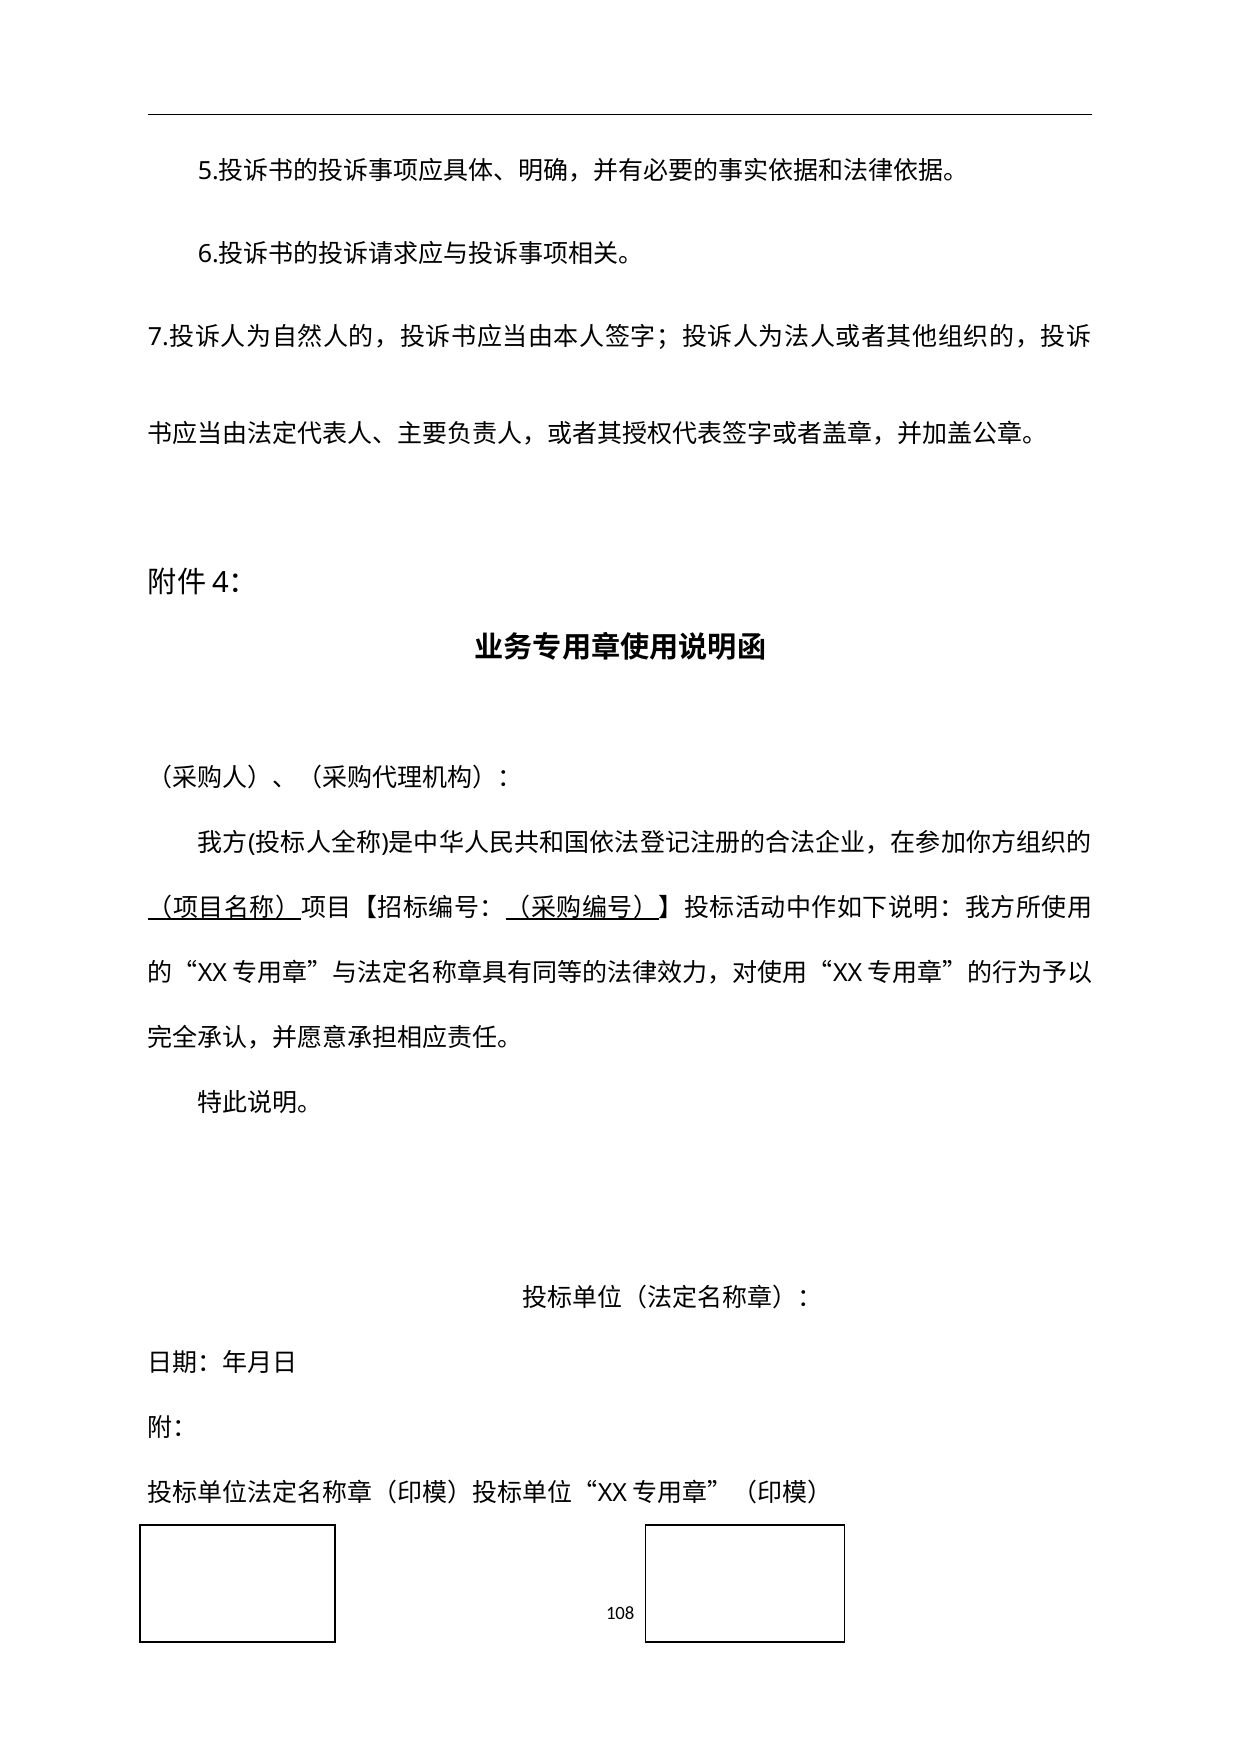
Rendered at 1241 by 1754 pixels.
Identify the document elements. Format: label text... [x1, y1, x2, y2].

text 投标单位（法定名称章）： [148, 1263, 1092, 1328]
text 附： [148, 1393, 1092, 1458]
text 7.投诉人为自然人的，投诉书应当由本人签字；投诉人为法人或者其他组织的，投诉书应当由法定代表人、主要负责人，或者其授权代表签字或者盖章，并加盖公章。 [148, 302, 1092, 464]
text 5.投诉书的投诉事项应具体、明确，并有必要的事实依据和法律依据。 [148, 136, 1092, 201]
text 附件4： [148, 548, 1092, 613]
text 投标单位法定名称章（印模）投标单位“XX专用章”（印模） [148, 1458, 1092, 1523]
text 特此说明。 [148, 1068, 1092, 1133]
text 6.投诉书的投诉请求应与投诉事项相关。 [148, 219, 1092, 284]
text 日期：年月日 [148, 1328, 1092, 1393]
text 业务专用章使用说明函 [148, 613, 1092, 678]
text 我方(投标人全称)是中华人民共和国依法登记注册的合法企业，在参加你方组织的（项目名称）项目【招标编号：（采购编号）】投标活动中作如下说明：我方所使用的“XX专用章”与法定名称章具有同等的法律效力，对使用“XX专用章”的行为予以完全承认，并愿意承担相应责任。 [148, 808, 1092, 1068]
text （采购人）、（采购代理机构）： [148, 743, 1092, 808]
